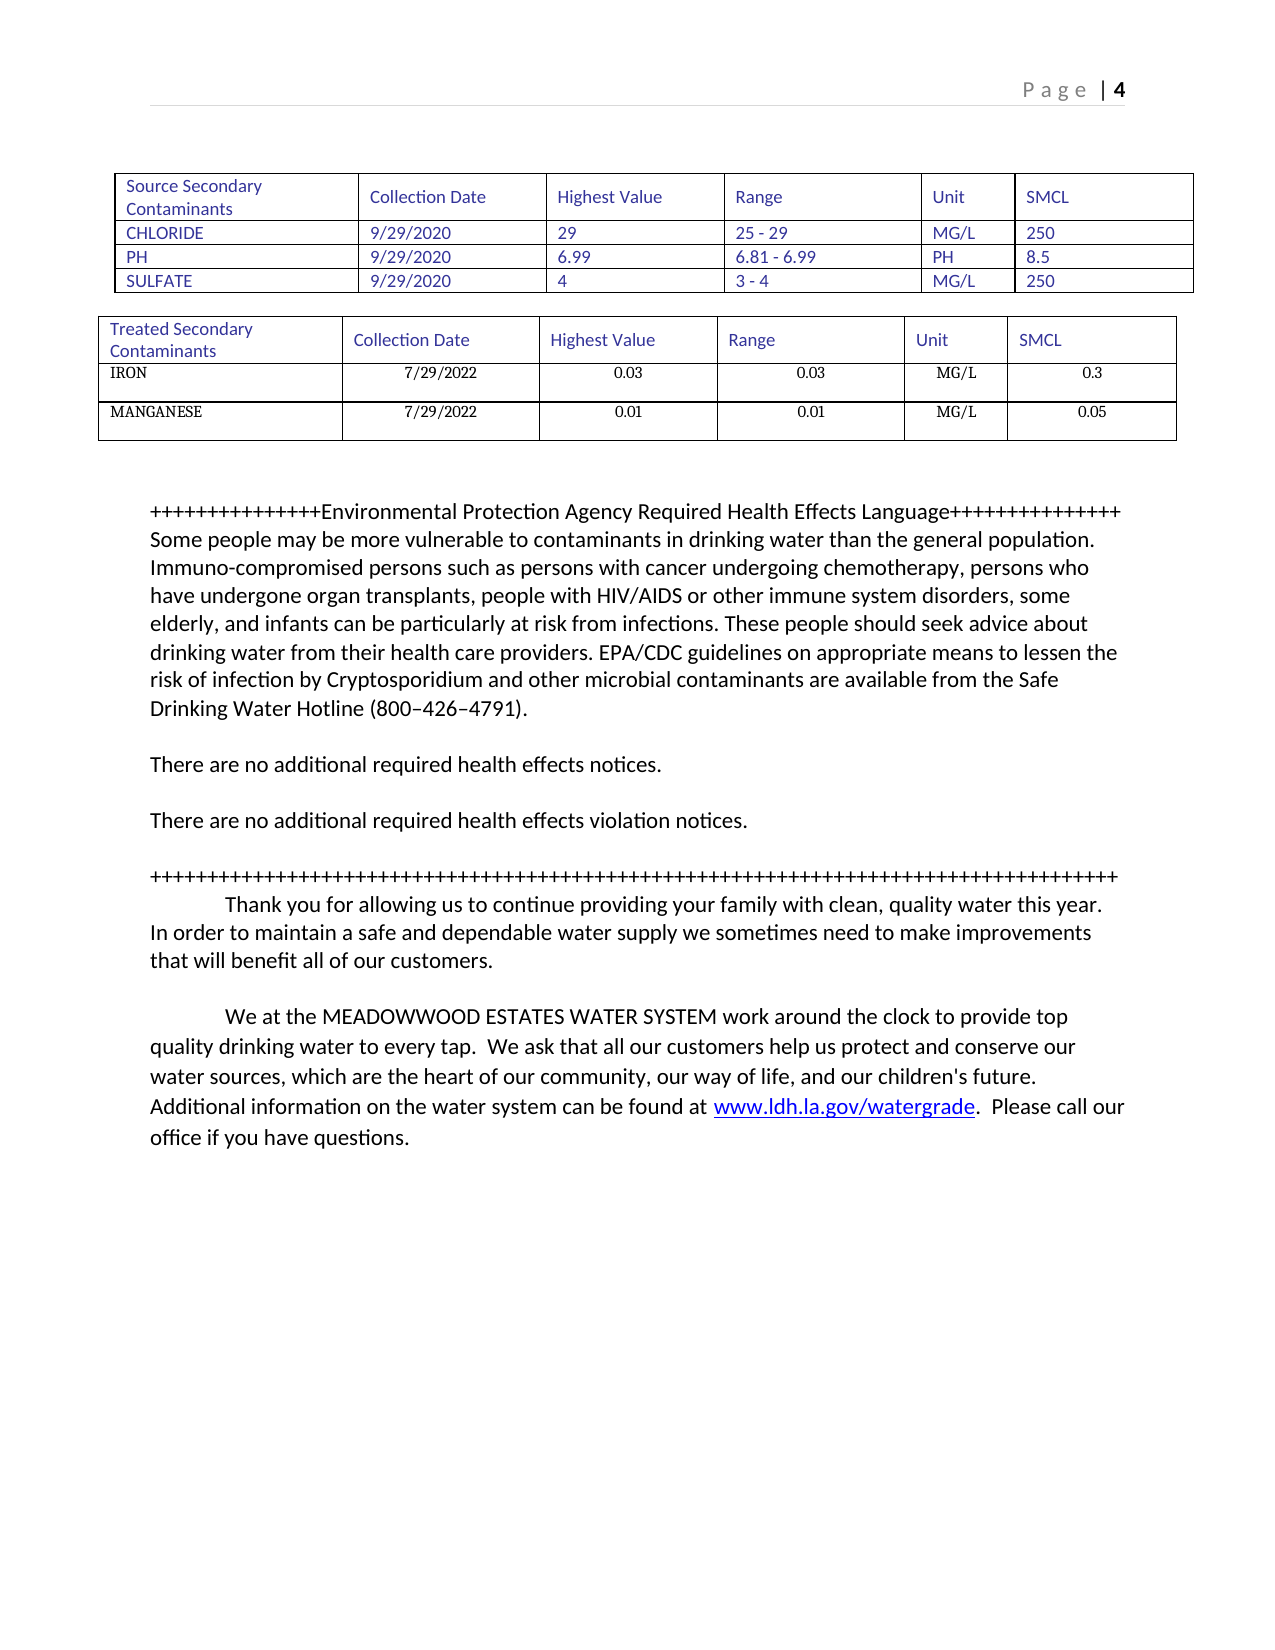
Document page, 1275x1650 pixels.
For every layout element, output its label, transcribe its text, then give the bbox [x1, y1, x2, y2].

table_cell 250 [1016, 221, 1193, 244]
text There are no additional required health effects notices. [150, 750, 1125, 778]
table_cell 9/29/2020 [359, 221, 546, 244]
table_cell SULFATE [116, 269, 358, 292]
table_cell 0.01 [540, 403, 717, 440]
table_cell PH [116, 245, 358, 268]
table_cell IRON [99, 364, 342, 401]
table_header Highest Value [547, 174, 724, 220]
table_header Collection Date [343, 317, 539, 362]
table_cell 0.05 [1008, 403, 1176, 440]
table_cell 7/29/2022 [343, 403, 539, 440]
text We at the MEADOWWOOD ESTATES WATER SYSTEM work around the clock to provide top quality drinking water to every tap. We ask that all our customers help us protect and conserve our water sources, which are the heart of our community, our way of life, and our children's future. Additional information on the water system can be found at www.ldh.la.gov/watergrade. Please call our office if you have questions. [150, 1002, 1125, 1151]
table_cell MG/L [922, 221, 1014, 244]
table_cell 29 [547, 221, 724, 244]
table_header SMCL [1008, 317, 1176, 362]
table_cell PH [922, 245, 1014, 268]
table_cell 0.01 [718, 403, 904, 440]
table_header Unit [922, 174, 1014, 220]
table_cell 0.03 [718, 364, 904, 401]
text Thank you for allowing us to continue providing your family with clean, quality water this year. In order to maintain a safe and dependable water supply we sometimes need to make improvements that will benefit all of our customers. [150, 890, 1125, 974]
table_cell 25 - 29 [725, 221, 921, 244]
table_cell MANGANESE [99, 403, 342, 440]
table_cell 0.03 [540, 364, 717, 401]
text +++++++++++++++++++++++++++++++++++++++++++++++++++++++++++++++++++++++++++++++++++++ [150, 862, 1125, 890]
table_header Collection Date [359, 174, 546, 220]
table_cell 7/29/2022 [343, 364, 539, 401]
table_header Unit [905, 317, 1007, 362]
text There are no additional required health effects violation notices. [150, 806, 1125, 834]
table_cell CHLORIDE [116, 221, 358, 244]
table_header Range [718, 317, 904, 362]
table_cell MG/L [905, 364, 1007, 401]
table_cell 6.81 - 6.99 [725, 245, 921, 268]
table_header Highest Value [540, 317, 717, 362]
table_cell 6.99 [547, 245, 724, 268]
table_header Source Secondary Contaminants [116, 174, 358, 220]
table_cell 4 [547, 269, 724, 292]
table_cell MG/L [905, 403, 1007, 440]
table_header Treated Secondary Contaminants [99, 317, 342, 362]
table_header SMCL [1016, 174, 1193, 220]
table_header Range [725, 174, 921, 220]
text Some people may be more vulnerable to contaminants in drinking water than the general population. Immuno-compromised persons such as persons with cancer undergoing chemotherapy, persons who have undergone organ transplants, people with HIV/AIDS or other immune system disorders, some elderly, and infants can be particularly at risk from infections. These people should seek advice about drinking water from their health care providers. EPA/CDC guidelines on appropriate means to lessen the risk of infection by Cryptosporidium and other microbial contaminants are available from the Safe Drinking Water Hotline (800–426–4791). [150, 526, 1125, 722]
table_cell 250 [1016, 269, 1193, 292]
table_cell 0.3 [1008, 364, 1176, 401]
table_cell MG/L [922, 269, 1014, 292]
table_cell 9/29/2020 [359, 245, 546, 268]
table_cell 8.5 [1016, 245, 1193, 268]
text +++++++++++++++Environmental Protection Agency Required Health Effects Language+++++++++++++++ [150, 497, 1125, 526]
table_cell 9/29/2020 [359, 269, 546, 292]
table_cell 3 - 4 [725, 269, 921, 292]
